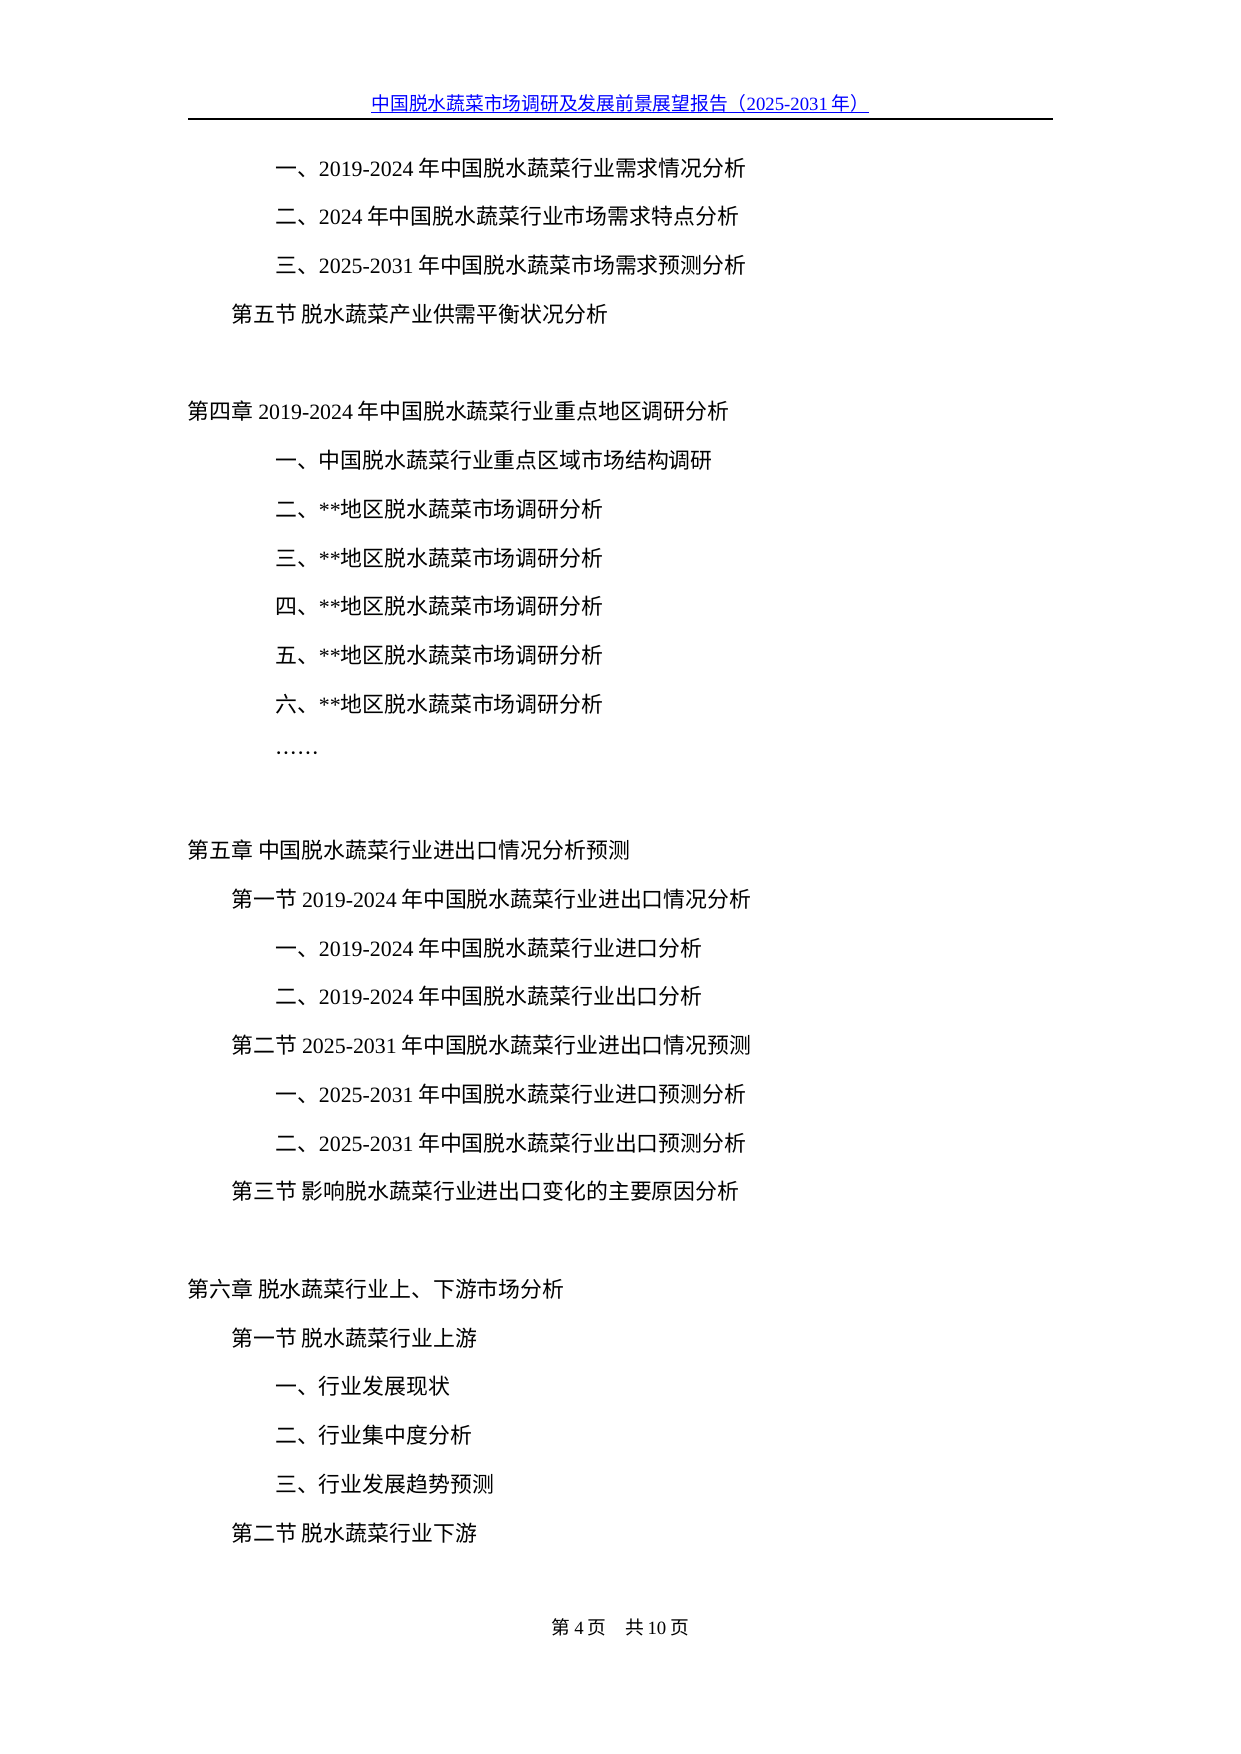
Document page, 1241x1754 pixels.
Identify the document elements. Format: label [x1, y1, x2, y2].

text [187, 150, 1053, 1548]
